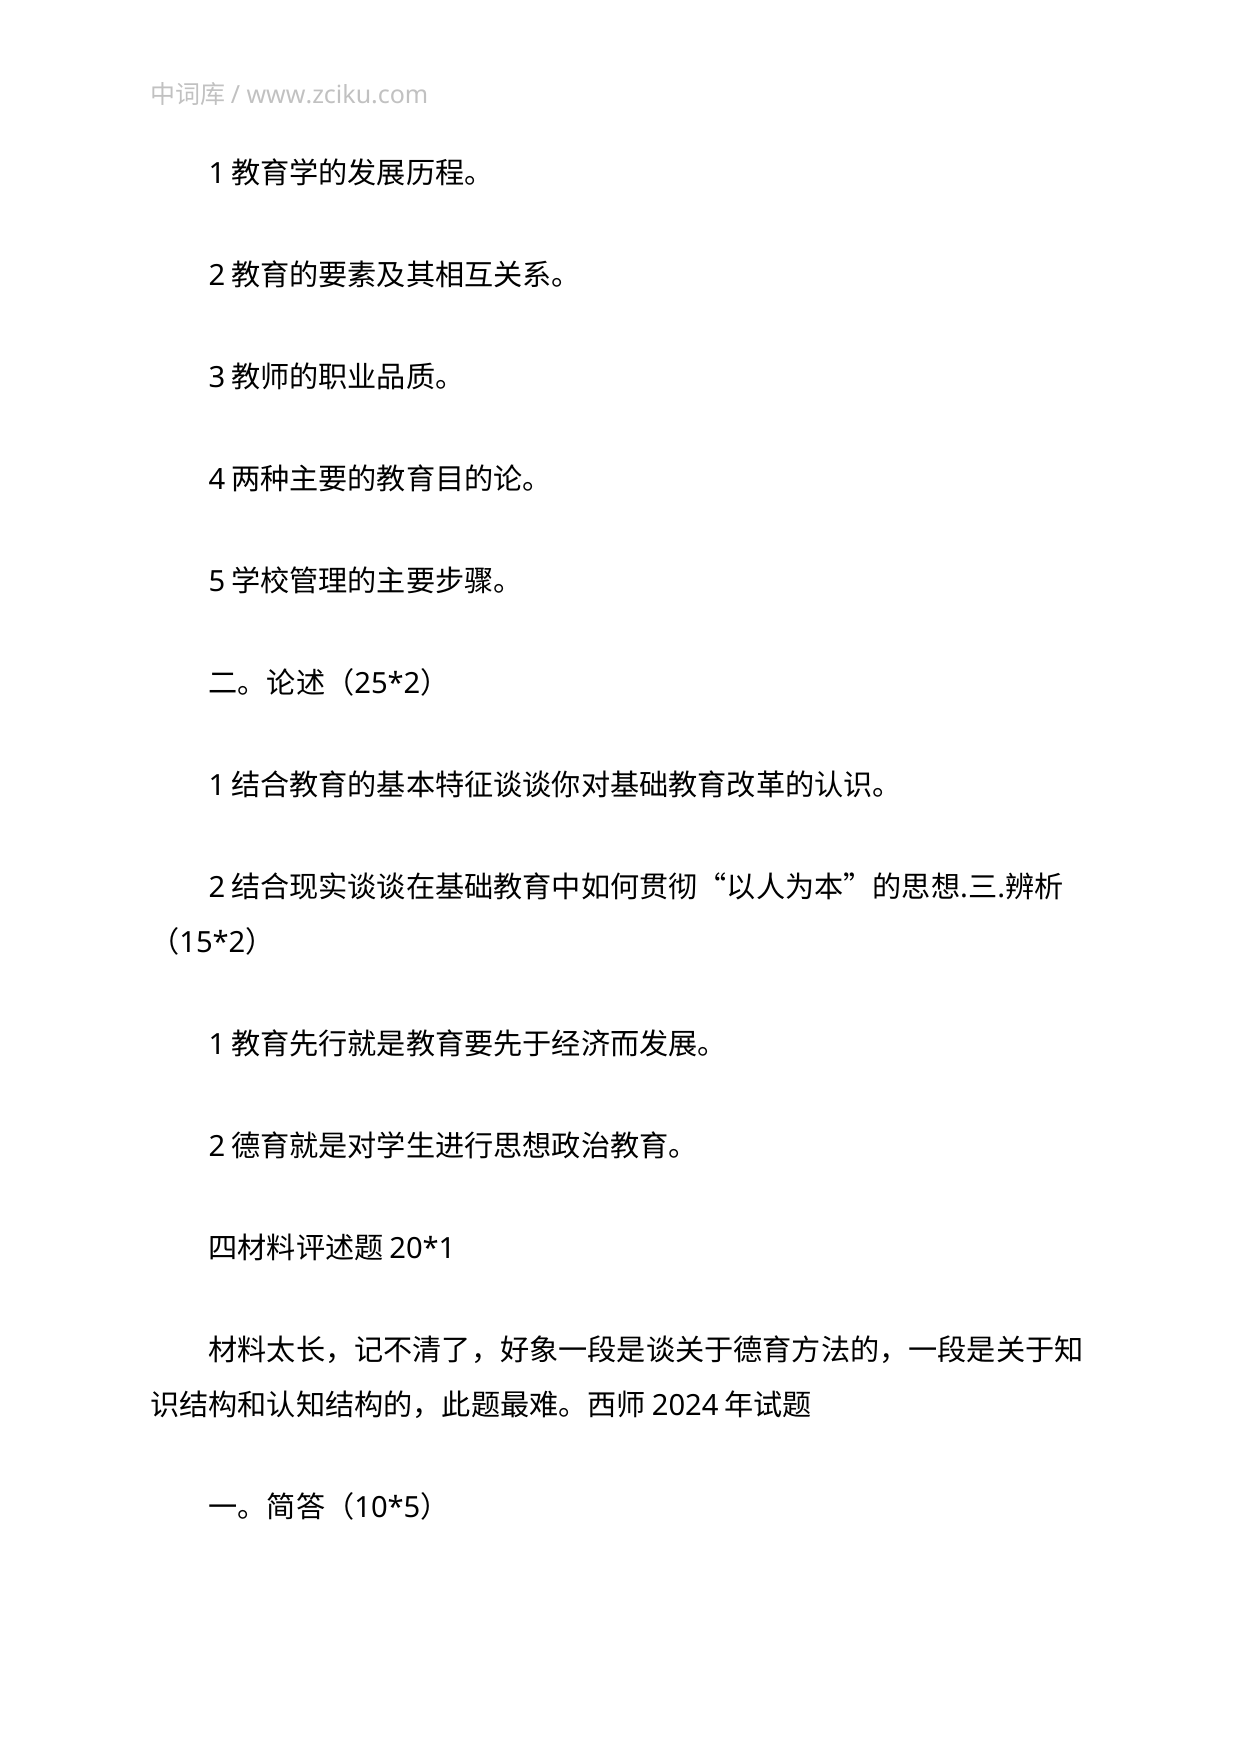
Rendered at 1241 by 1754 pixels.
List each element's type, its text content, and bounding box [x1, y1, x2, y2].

text 2教育的要素及其相互关系。 [150, 252, 1090, 294]
text 3教师的职业品质。 [150, 354, 1090, 396]
text 2结合现实谈谈在基础教育中如何贯彻“以人为本”的思想.三.辨析（15*2） [150, 864, 1090, 961]
text 1教育先行就是教育要先于经济而发展。 [150, 1021, 1090, 1063]
text 1结合教育的基本特征谈谈你对基础教育改革的认识。 [150, 762, 1090, 804]
text 二。论述（25*2） [150, 660, 1090, 702]
text 5学校管理的主要步骤。 [150, 558, 1090, 600]
text 4两种主要的教育目的论。 [150, 456, 1090, 498]
text 2德育就是对学生进行思想政治教育。 [150, 1123, 1090, 1165]
text 一。简答（10*5） [150, 1484, 1090, 1526]
text 材料太长，记不清了，好象一段是谈关于德育方法的，一段是关于知识结构和认知结构的，此题最难。西师2024年试题 [150, 1327, 1090, 1424]
text 1教育学的发展历程。 [150, 150, 1090, 192]
text 四材料评述题20*1 [150, 1225, 1090, 1267]
